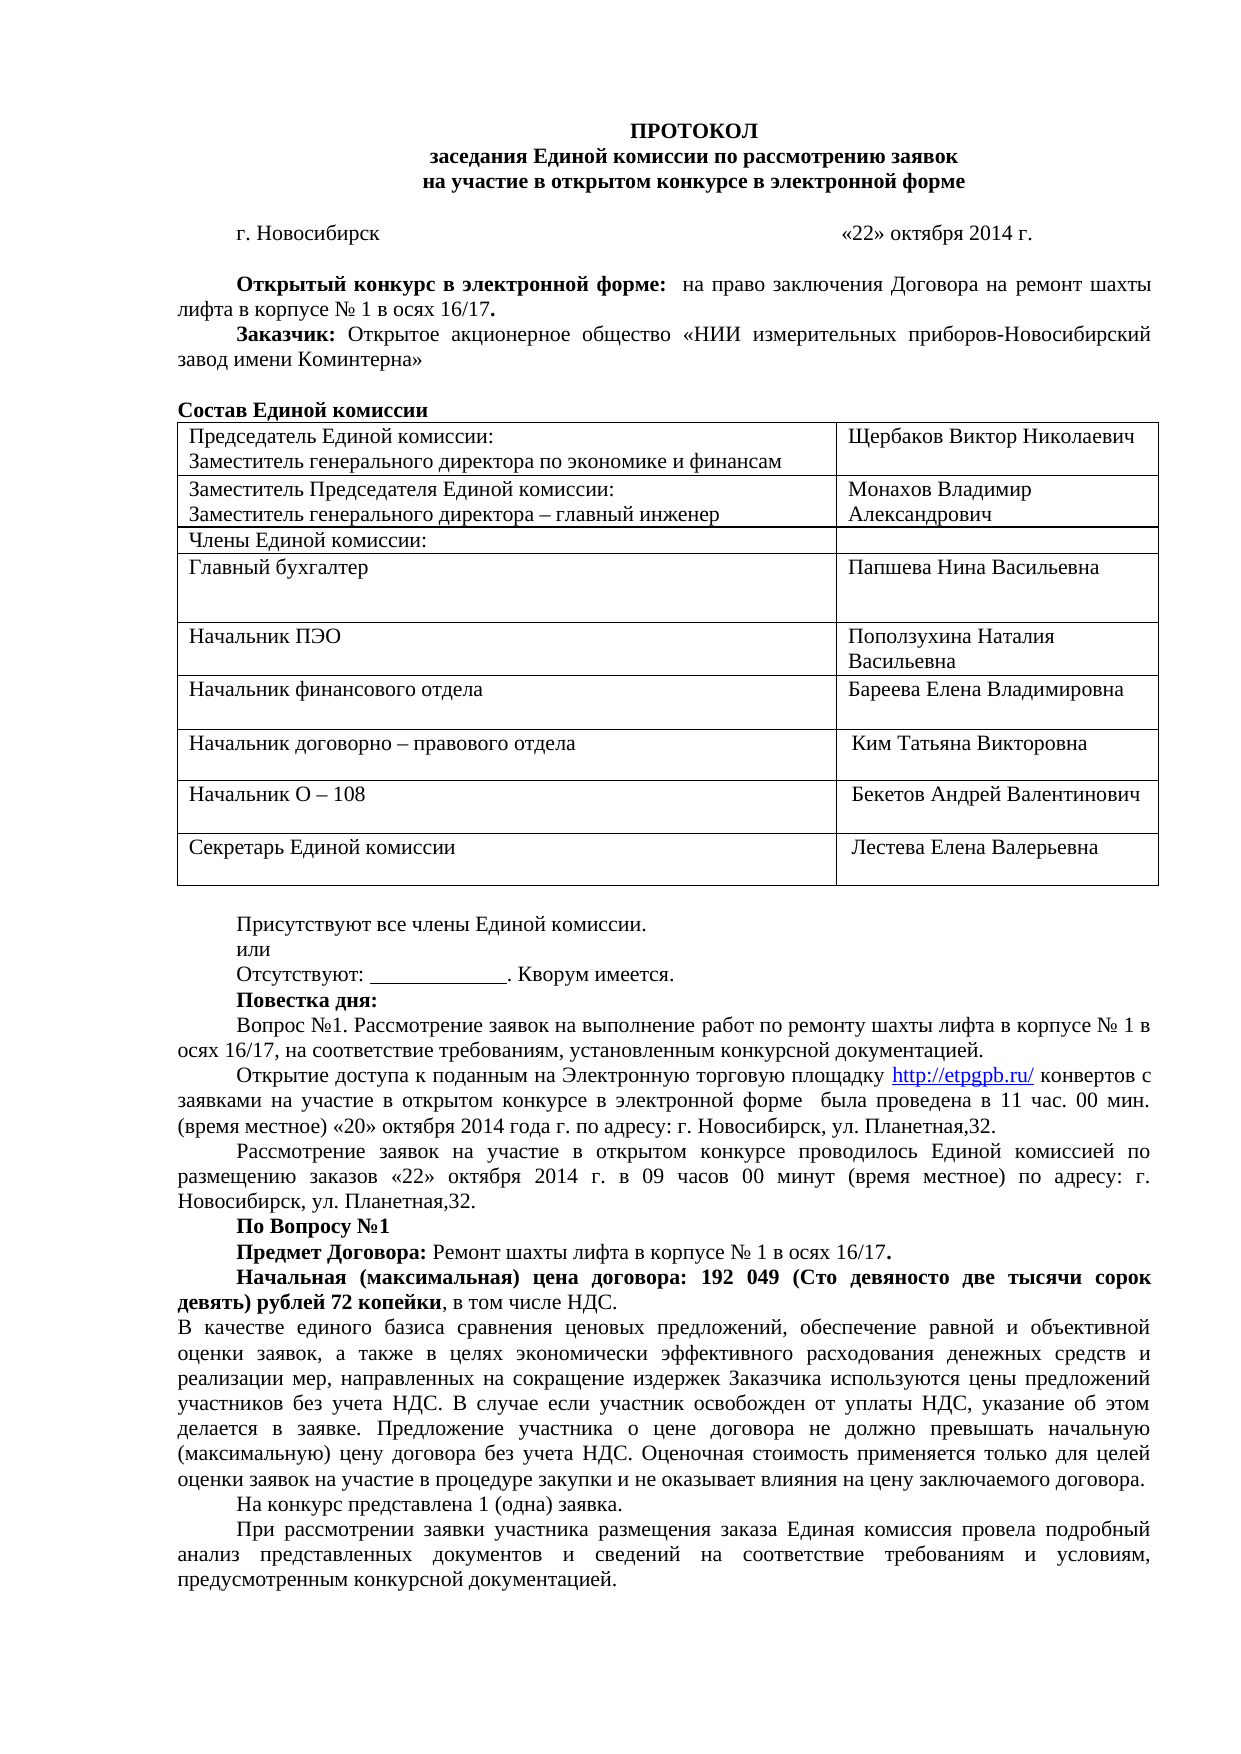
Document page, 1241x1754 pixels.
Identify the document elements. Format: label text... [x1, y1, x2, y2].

table_cell [837, 528, 1158, 553]
table_cell Главный бухгалтер [178, 554, 836, 622]
table_cell Начальник О – 108 [178, 781, 836, 833]
text на участие в открытом конкурсе в электронной форме [177, 168, 1152, 194]
table_cell Ким Татьяна Викторовна [837, 730, 1158, 780]
text ПРОТОКОЛ [177, 118, 1152, 143]
text Открытие доступа к поданным на Электронную торговую площадку http://etpgpb.ru/ конвертов с заявками на участие в открытом конкурсе в электронной форме была проведена в 11 час. 00 мин. (время местное) «20» октября 2014 года г. по адресу: г. Новосибирск, ул. Планетная,32. [177, 1062, 1152, 1138]
text Состав Единой комиссии [177, 397, 1152, 422]
table_cell Поползухина Наталия Васильевна [837, 623, 1158, 674]
text Рассмотрение заявок на участие в открытом конкурсе проводилось Единой комиссией по размещению заказов «22» октября 2014 г. в 09 часов 00 минут (время местное) по адресу: г. Новосибирск, ул. Планетная,32. [177, 1138, 1152, 1213]
text или [177, 936, 1152, 961]
text г. Новосибирск «22» октября 2014 г. [177, 220, 1152, 245]
text Начальная (максимальная) цена договора: 192 049 (Сто девяносто две тысячи сорок девять) рублей 72 копейки, в том числе НДС. [177, 1264, 1152, 1314]
text По Вопросу №1 [177, 1213, 1152, 1239]
table_cell Секретарь Единой комиссии [178, 834, 836, 885]
text Отсутствуют: . Кворум имеется. [177, 961, 1152, 987]
table_header Председатель Единой комиссии: Заместитель генерального директора по экономике и финансам [178, 423, 836, 475]
table_cell Заместитель Председателя Единой комиссии: Заместитель генерального директора – главный инженер [178, 476, 836, 526]
table_cell Члены Единой комиссии: [178, 528, 836, 553]
text При рассмотрении заявки участника размещения заказа Единая комиссия провела подробный анализ представленных документов и сведений на соответствие требованиям и условиям, предусмотренным конкурсной документацией. [177, 1516, 1152, 1592]
table_cell Начальник финансового отдела [178, 676, 836, 729]
text Повестка дня: [177, 987, 1152, 1012]
table_cell Начальник договорно – правового отдела [178, 730, 836, 780]
text Открытый конкурс в электронной форме: на право заключения Договора на ремонт шахты лифта в корпусе № 1 в осях 16/17. [177, 271, 1152, 321]
table_cell Бареева Елена Владимировна [837, 676, 1158, 729]
text На конкурс представлена 1 (одна) заявка. [177, 1491, 1152, 1516]
text В качестве единого базиса сравнения ценовых предложений, обеспечение равной и объективной оценки заявок, а также в целях экономически эффективного расходования денежных средств и реализации мер, направленных на сокращение издержек Заказчика используются цены предложений участников без учета НДС. В случае если участник освобожден от уплаты НДС, указание об этом делается в заявке. Предложение участника о цене договора не должно превышать начальную (максимальную) цену договора без учета НДС. Оценочная стоимость применяется только для целей оценки заявок на участие в процедуре закупки и не оказывает влияния на цену заключаемого договора. [177, 1314, 1152, 1491]
table_cell Монахов Владимир Александрович [837, 476, 1158, 526]
text Присутствуют все члены Единой комиссии. [177, 911, 1152, 936]
text Предмет Договора: Ремонт шахты лифта в корпусе № 1 в осях 16/17. [177, 1239, 1152, 1264]
text Вопрос №1. Рассмотрение заявок на выполнение работ по ремонту шахты лифта в корпусе № 1 в осях 16/17, на соответствие требованиям, установленным конкурсной документацией. [177, 1012, 1152, 1062]
table_cell Папшева Нина Васильевна [837, 554, 1158, 622]
text заседания Единой комиссии по рассмотрению заявок [177, 143, 1152, 168]
table_cell Начальник ПЭО [178, 623, 836, 674]
table_cell Бекетов Андрей Валентинович [837, 781, 1158, 833]
table_cell Лестева Елена Валерьевна [837, 834, 1158, 885]
text Заказчик: Открытое акционерное общество «НИИ измерительных приборов-Новосибирский завод имени Коминтерна» [177, 321, 1152, 371]
table_header Щербаков Виктор Николаевич [837, 423, 1158, 475]
